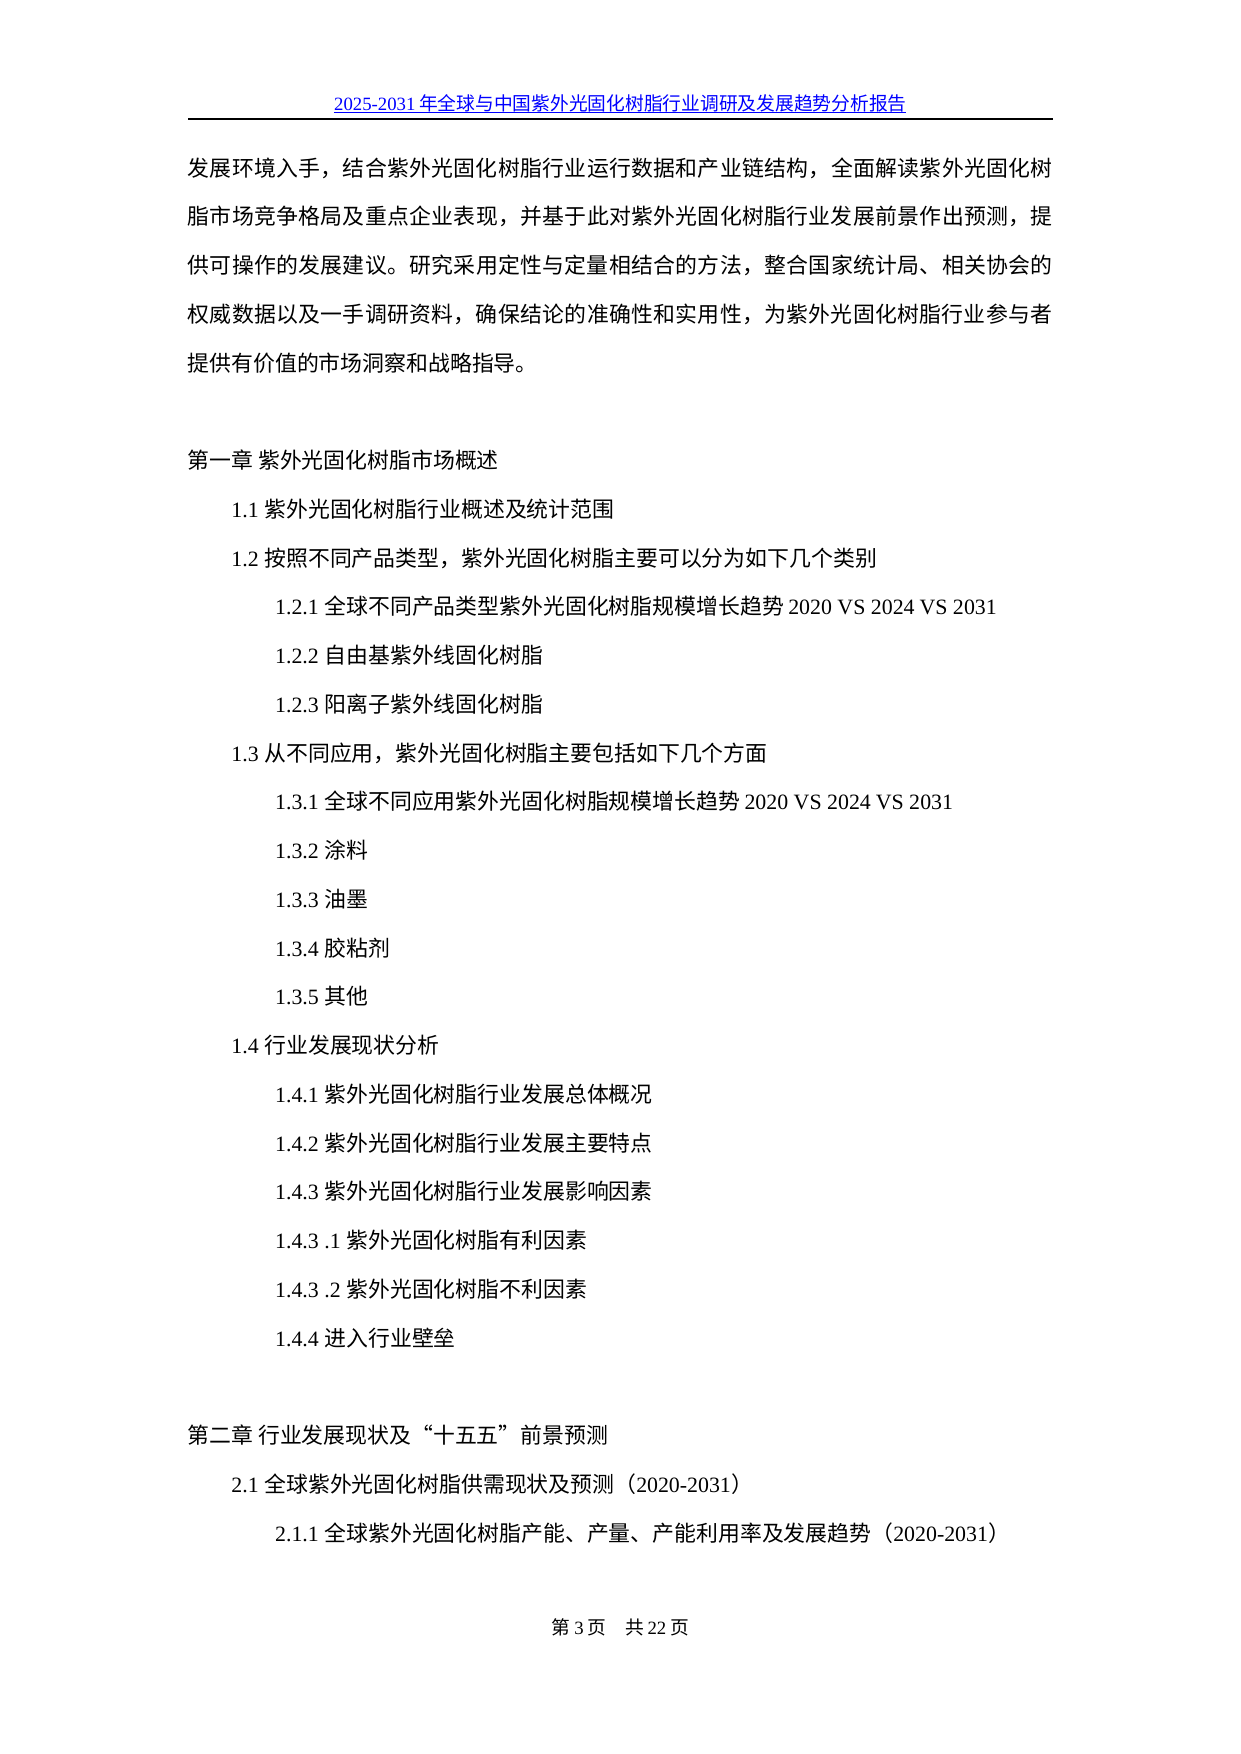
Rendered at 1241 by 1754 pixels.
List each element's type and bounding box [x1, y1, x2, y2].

text [187, 150, 1053, 1548]
